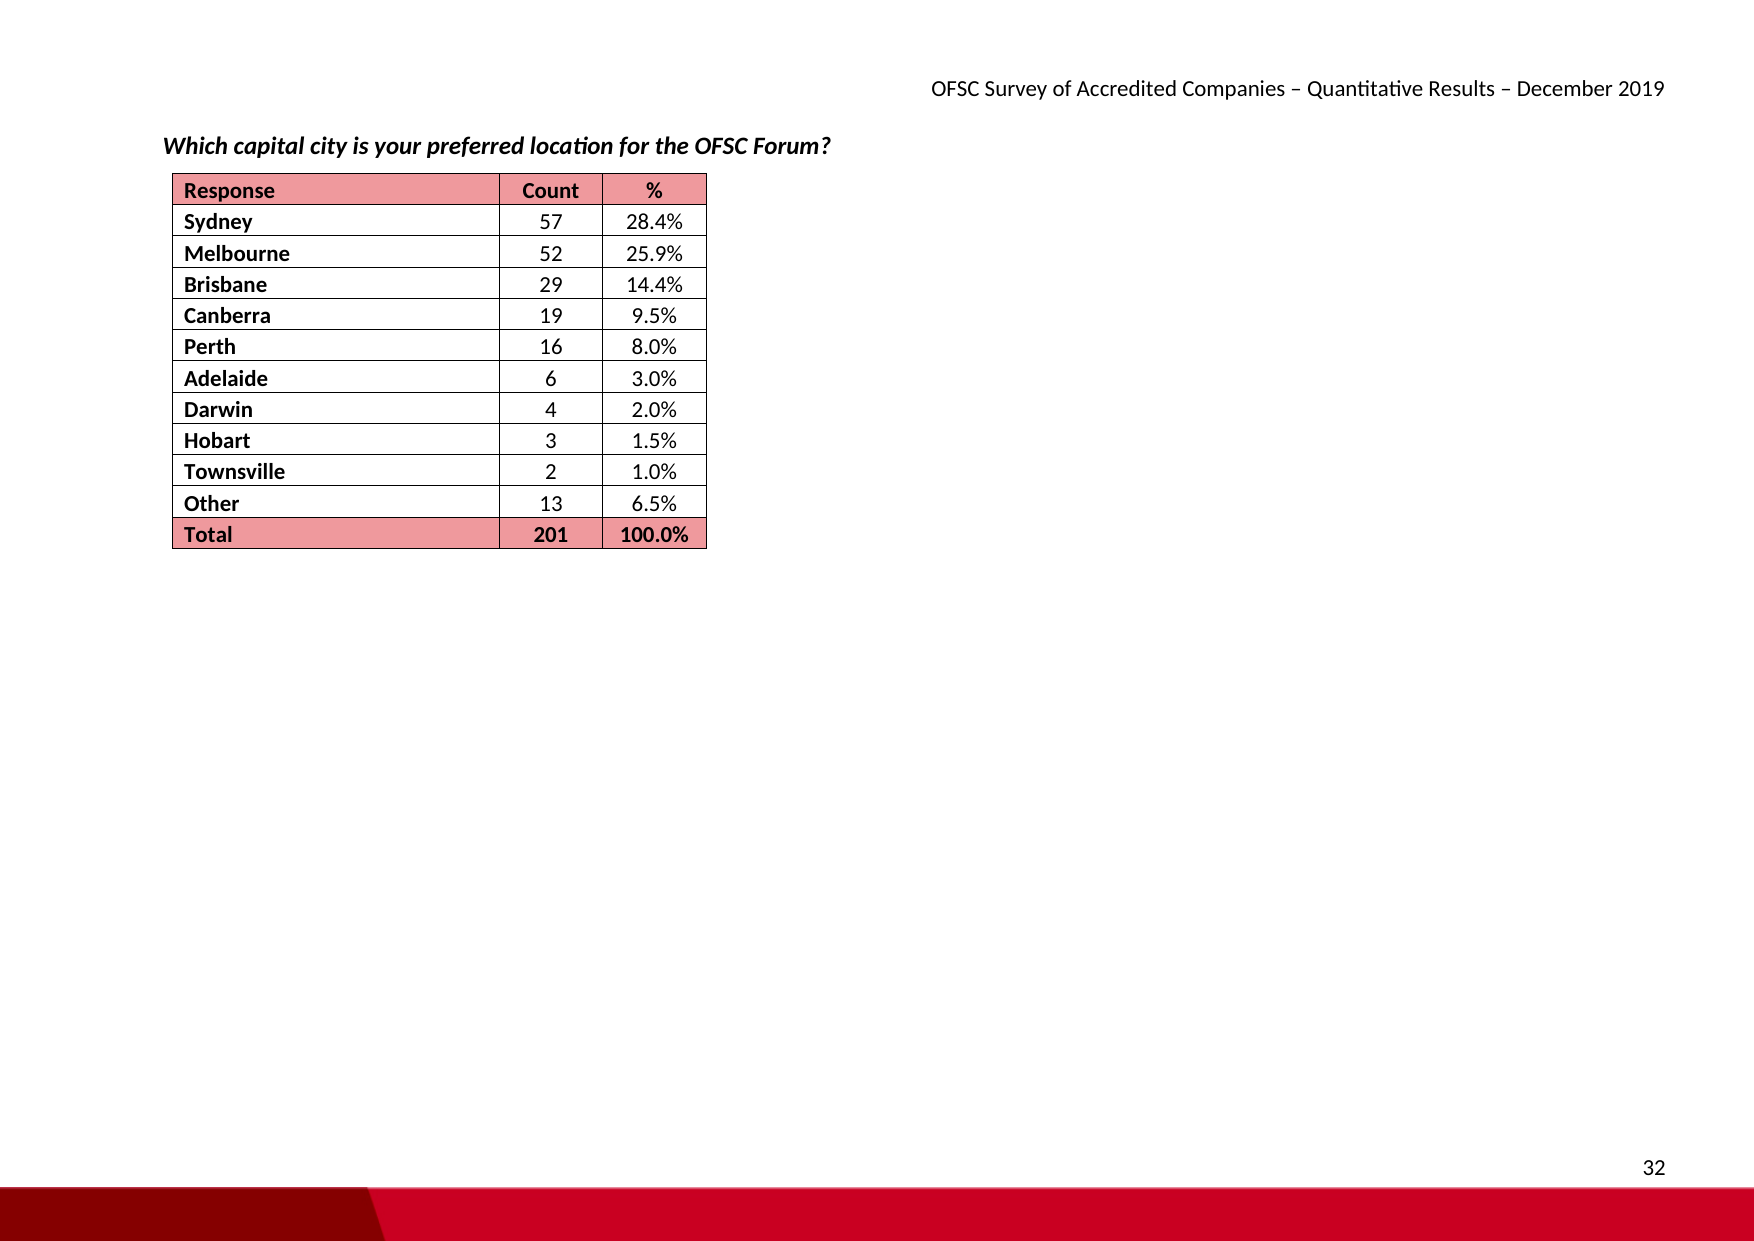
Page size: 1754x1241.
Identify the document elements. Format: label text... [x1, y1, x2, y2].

table_cell 3.0% [603, 361, 706, 392]
table_cell 25.9% [603, 236, 706, 267]
table_cell Melbourne [173, 236, 499, 267]
table_header % [603, 174, 706, 204]
table_cell 201 [500, 518, 602, 548]
table_cell Townsville [173, 455, 499, 485]
table_cell 2 [500, 455, 602, 485]
table_cell 29 [500, 268, 602, 298]
table_cell 8.0% [603, 330, 706, 360]
table_cell Sydney [173, 205, 499, 235]
table_cell Other [173, 486, 499, 517]
table_cell 6.5% [603, 486, 706, 517]
table_cell Adelaide [173, 361, 499, 392]
table_cell 19 [500, 299, 602, 329]
table_cell 16 [500, 330, 602, 360]
table_cell Brisbane [173, 268, 499, 298]
table_cell 52 [500, 236, 602, 267]
table_cell 28.4% [603, 205, 706, 235]
table_header Count [500, 174, 602, 204]
table_cell Total [173, 518, 499, 548]
table_cell Canberra [173, 299, 499, 329]
table_cell 6 [500, 361, 602, 392]
table_header Response [173, 174, 499, 204]
table_cell 57 [500, 205, 602, 235]
picture [0, 1187, 1754, 1241]
table_cell Hobart [173, 424, 499, 454]
table_cell 3 [500, 424, 602, 454]
table_cell 2.0% [603, 393, 706, 423]
table_cell 100.0% [603, 518, 706, 548]
table_cell 14.4% [603, 268, 706, 298]
table_cell 9.5% [603, 299, 706, 329]
table_cell 1.0% [603, 455, 706, 485]
table_cell Darwin [173, 393, 499, 423]
table_cell Perth [173, 330, 499, 360]
table_cell 1.5% [603, 424, 706, 454]
text Which capital city is your preferred location for the OFSC Forum? [162, 130, 1665, 160]
table_cell 13 [500, 486, 602, 517]
table_cell 4 [500, 393, 602, 423]
